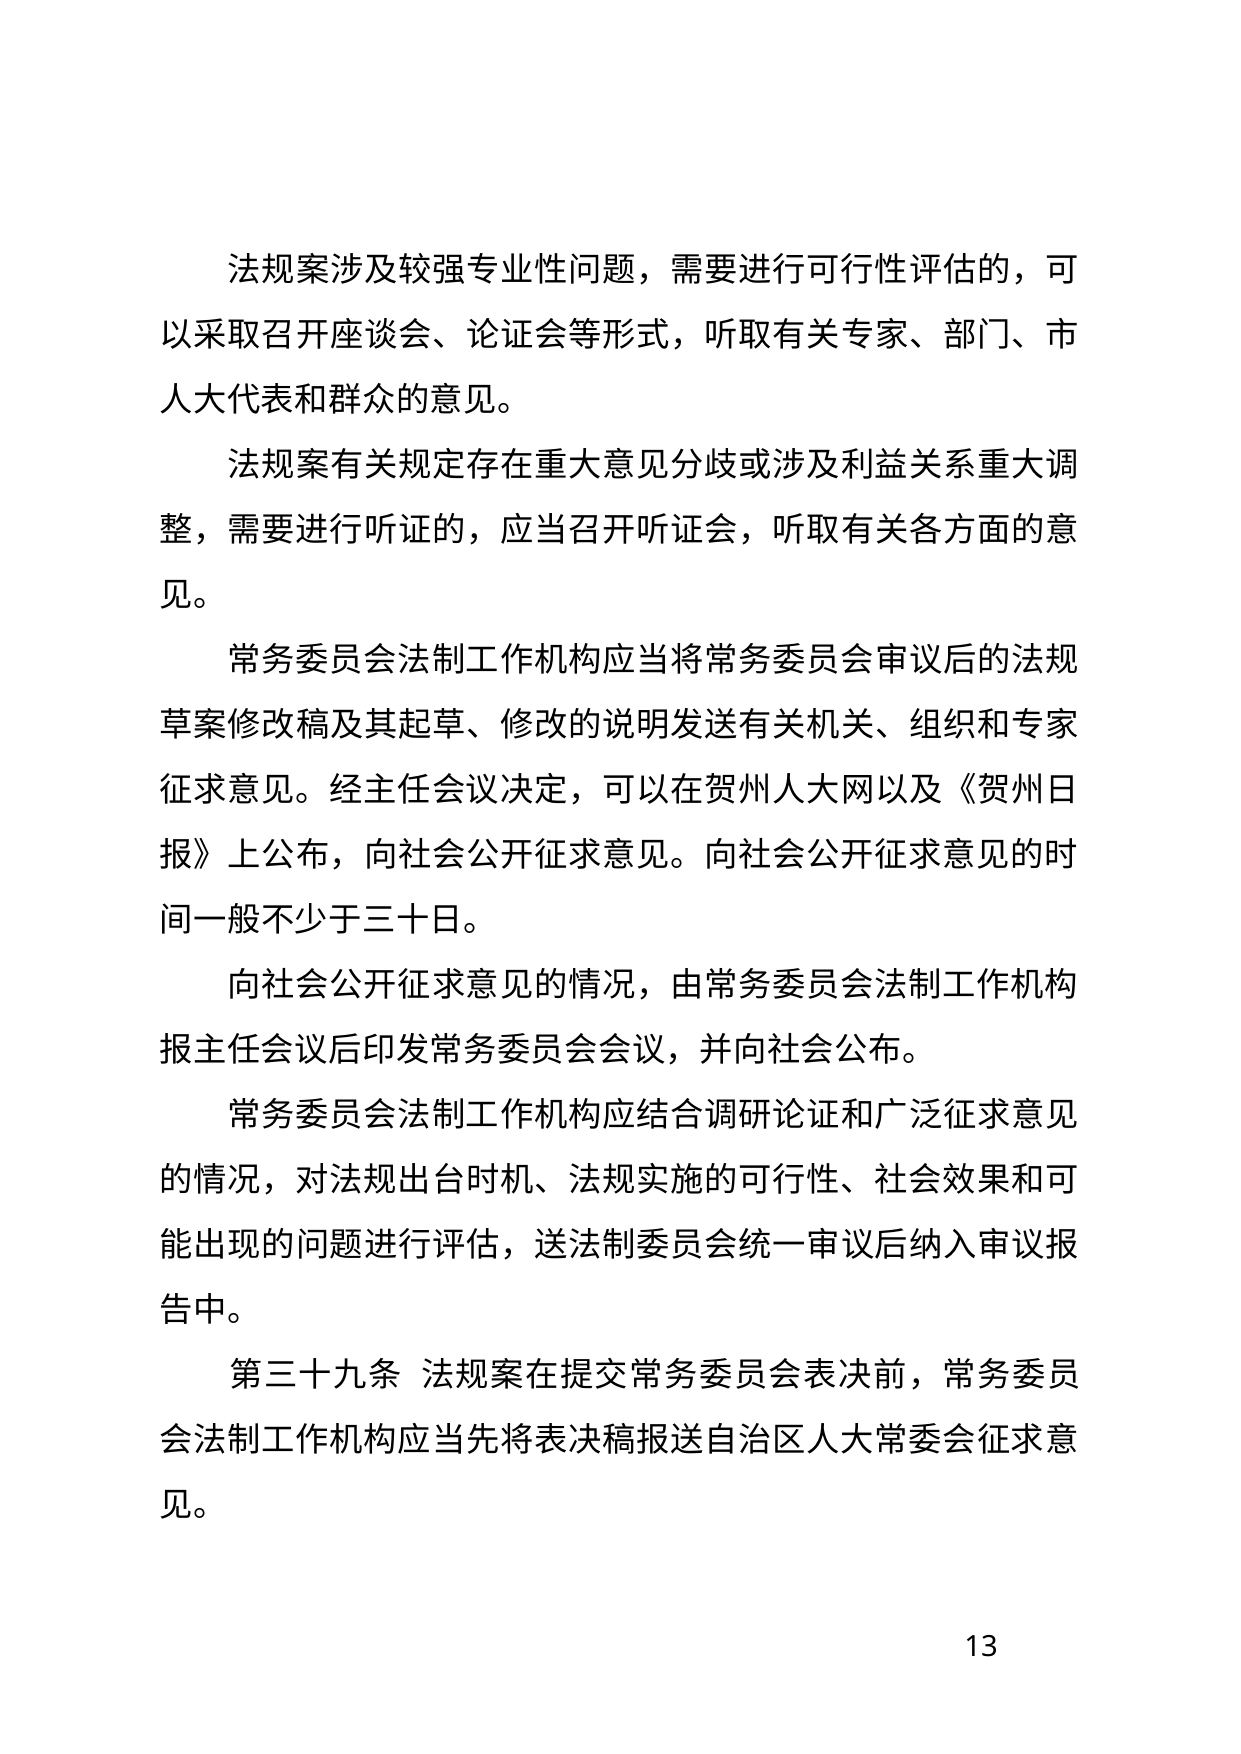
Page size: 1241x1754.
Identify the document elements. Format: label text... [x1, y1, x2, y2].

text 常务委员会法制工作机构应当将常务委员会审议后的法规草案修改稿及其起草、修改的说明发送有关机关、组织和专家征求意见。经主任会议决定，可以在贺州人大网以及《贺州日报》上公布，向社会公开征求意见。向社会公开征求意见的时间一般不少于三十日。 [159, 624, 1081, 949]
text 向社会公开征求意见的情况，由常务委员会法制工作机构报主任会议后印发常务委员会会议，并向社会公布。 [159, 949, 1081, 1079]
text 第三十九条 法规案在提交常务委员会表决前，常务委员会法制工作机构应当先将表决稿报送自治区人大常委会征求意见。 [159, 1339, 1081, 1534]
text 法规案涉及较强专业性问题，需要进行可行性评估的，可以采取召开座谈会、论证会等形式，听取有关专家、部门、市人大代表和群众的意见。 [159, 234, 1081, 429]
text 常务委员会法制工作机构应结合调研论证和广泛征求意见的情况，对法规出台时机、法规实施的可行性、社会效果和可能出现的问题进行评估，送法制委员会统一审议后纳入审议报告中。 [159, 1079, 1081, 1339]
text 法规案有关规定存在重大意见分歧或涉及利益关系重大调整，需要进行听证的，应当召开听证会，听取有关各方面的意见。 [159, 429, 1081, 624]
